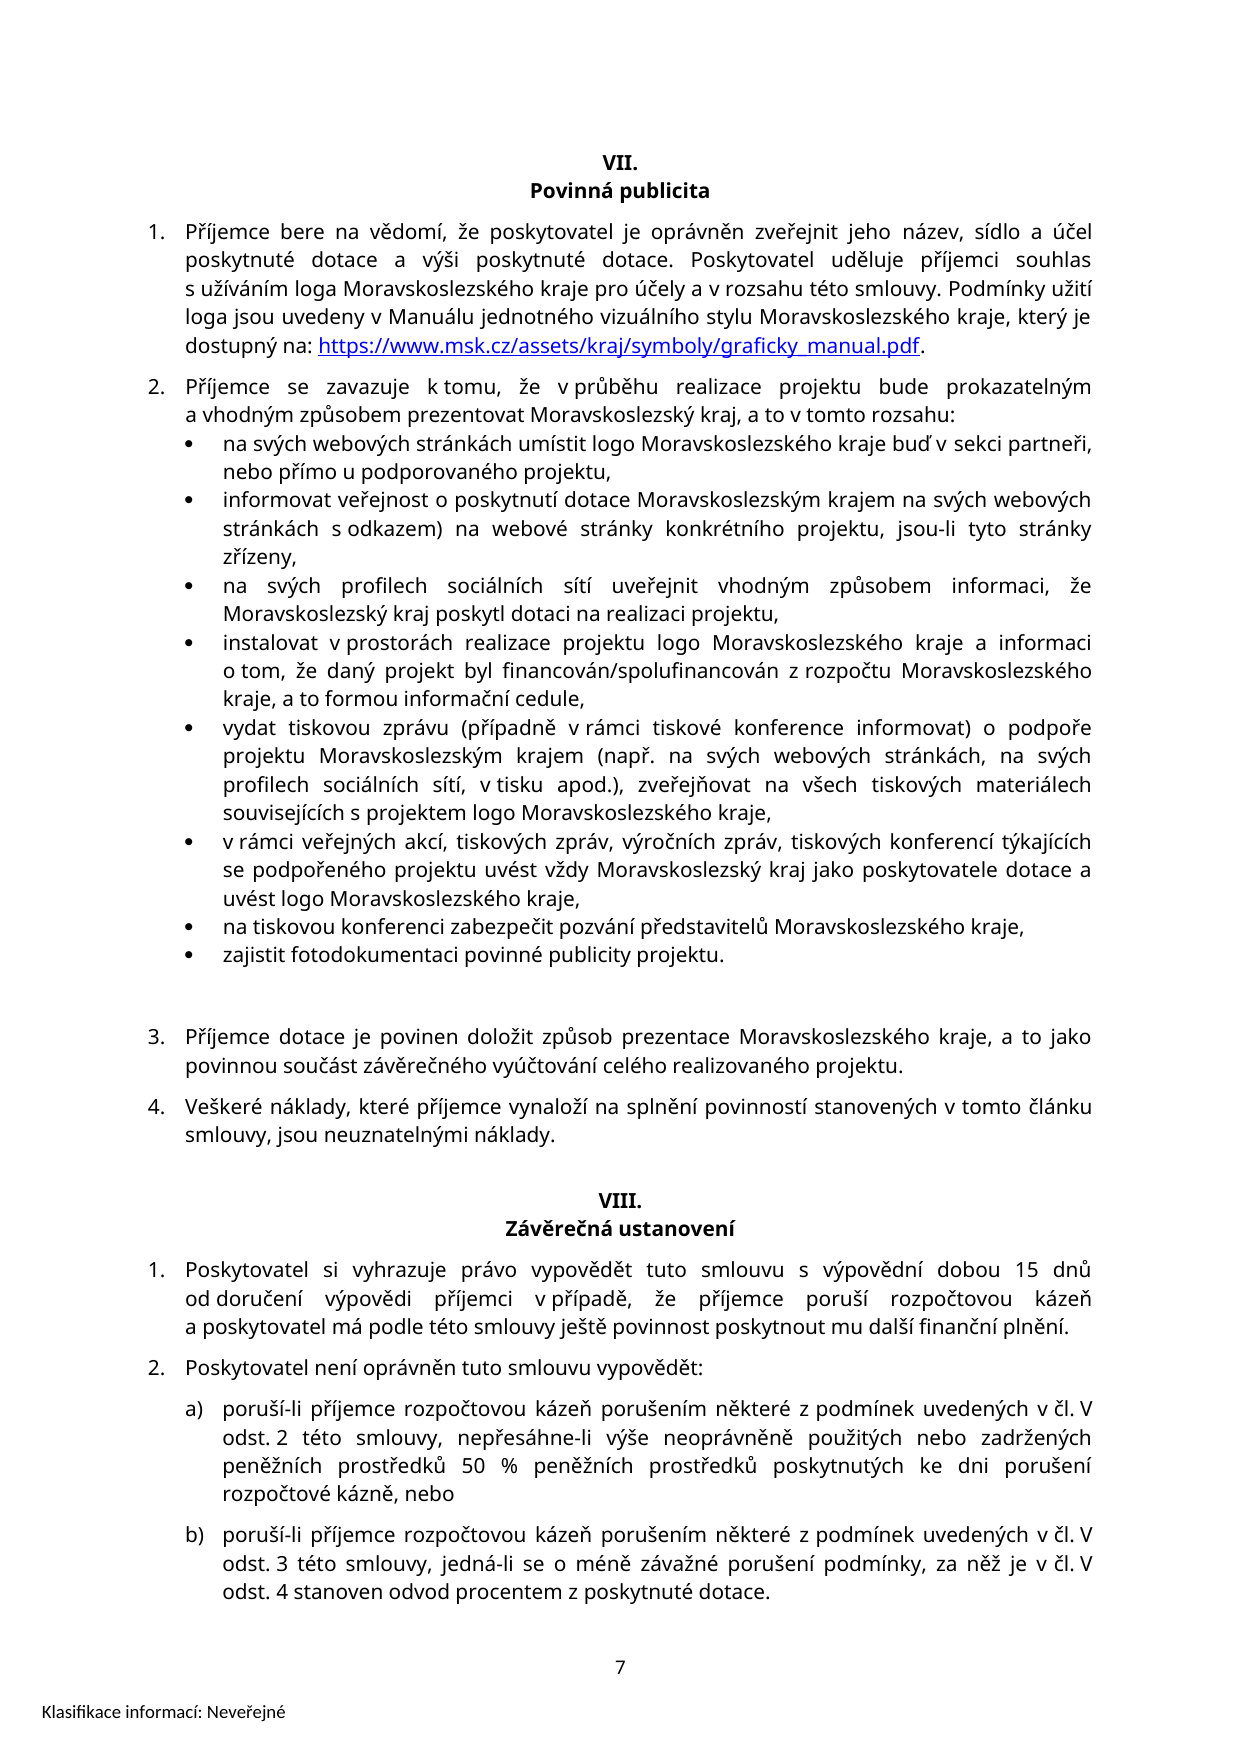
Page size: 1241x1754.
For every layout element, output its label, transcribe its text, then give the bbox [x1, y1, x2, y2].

list na svých webových stránkách umístit logo Moravskoslezského kraje buď v sekci partneři, nebo přímo u podporovaného projektu, [185, 429, 1092, 486]
list na svých profilech sociálních sítí uveřejnit vhodným způsobem informaci, že Moravskoslezský kraj poskytl dotaci na realizaci projektu, [185, 571, 1092, 628]
text VIII. Závěrečná ustanovení [148, 1186, 1092, 1243]
list vydat tiskovou zprávu (případně v rámci tiskové konference informovat) o podpoře projektu Moravskoslezským krajem (např. na svých webových stránkách, na svých profilech sociálních sítí, v tisku apod.), zveřejňovat na všech tiskových materiálech souvisejících s projektem logo Moravskoslezského kraje, [185, 713, 1092, 827]
list informovat veřejnost o poskytnutí dotace Moravskoslezským krajem na svých webových stránkách s odkazem) na webové stránky konkrétního projektu, jsou-li tyto stránky zřízeny, [185, 486, 1092, 571]
list poruší-li příjemce rozpočtovou kázeň porušením některé z podmínek uvedených v čl. V odst. 2 této smlouvy, nepřesáhne-li výše neoprávněně použitých nebo zadržených peněžních prostředků 50 % peněžních prostředků poskytnutých ke dni porušení rozpočtové kázně, nebo [185, 1394, 1092, 1508]
list Poskytovatel si vyhrazuje právo vypovědět tuto smlouvu s výpovědní dobou 15 dnů od doručení výpovědi příjemci v případě, že příjemce poruší rozpočtovou kázeň a poskytovatel má podle této smlouvy ještě povinnost poskytnout mu další finanční plnění. [148, 1256, 1092, 1341]
list poruší-li příjemce rozpočtovou kázeň porušením některé z podmínek uvedených v čl. V odst. 3 této smlouvy, jedná-li se o méně závažné porušení podmínky, za něž je v čl. V odst. 4 stanoven odvod procentem z poskytnuté dotace. [185, 1521, 1092, 1606]
list zajistit fotodokumentaci povinné publicity projektu. [185, 941, 1092, 969]
list na tiskovou konferenci zabezpečit pozvání představitelů Moravskoslezského kraje, [185, 912, 1092, 941]
list instalovat v prostorách realizace projektu logo Moravskoslezského kraje a informaci o tom, že daný projekt byl financován/spolufinancován z rozpočtu Moravskoslezského kraje, a to formou informační cedule, [185, 628, 1092, 713]
list Příjemce bere na vědomí, že poskytovatel je oprávněn zveřejnit jeho název, sídlo a účel poskytnuté dotace a výši poskytnuté dotace. Poskytovatel uděluje příjemci souhlas s užíváním loga Moravskoslezského kraje pro účely a v rozsahu této smlouvy. Podmínky užití loga jsou uvedeny v Manuálu jednotného vizuálního stylu Moravskoslezského kraje, který je dostupný na: https://www.msk.cz/assets/kraj/symboly/graficky_manual.pdf. [148, 217, 1092, 359]
list Veškeré náklady, které příjemce vynaloží na splnění povinností stanovených v tomto článku smlouvy, jsou neuznatelnými náklady. [148, 1092, 1092, 1149]
list v rámci veřejných akcí, tiskových zpráv, výročních zpráv, tiskových konferencí týkajících se podpořeného projektu uvést vždy Moravskoslezský kraj jako poskytovatele dotace a uvést logo Moravskoslezského kraje, [185, 827, 1092, 912]
text VII. Povinná publicita [148, 148, 1092, 204]
list Příjemce se zavazuje k tomu, že v průběhu realizace projektu bude prokazatelným a vhodným způsobem prezentovat Moravskoslezský kraj, a to v tomto rozsahu: [148, 372, 1092, 429]
list Poskytovatel není oprávněn tuto smlouvu vypovědět: [148, 1353, 1092, 1382]
list Příjemce dotace je povinen doložit způsob prezentace Moravskoslezského kraje, a to jako povinnou součást závěrečného vyúčtování celého realizovaného projektu. [148, 1022, 1092, 1079]
